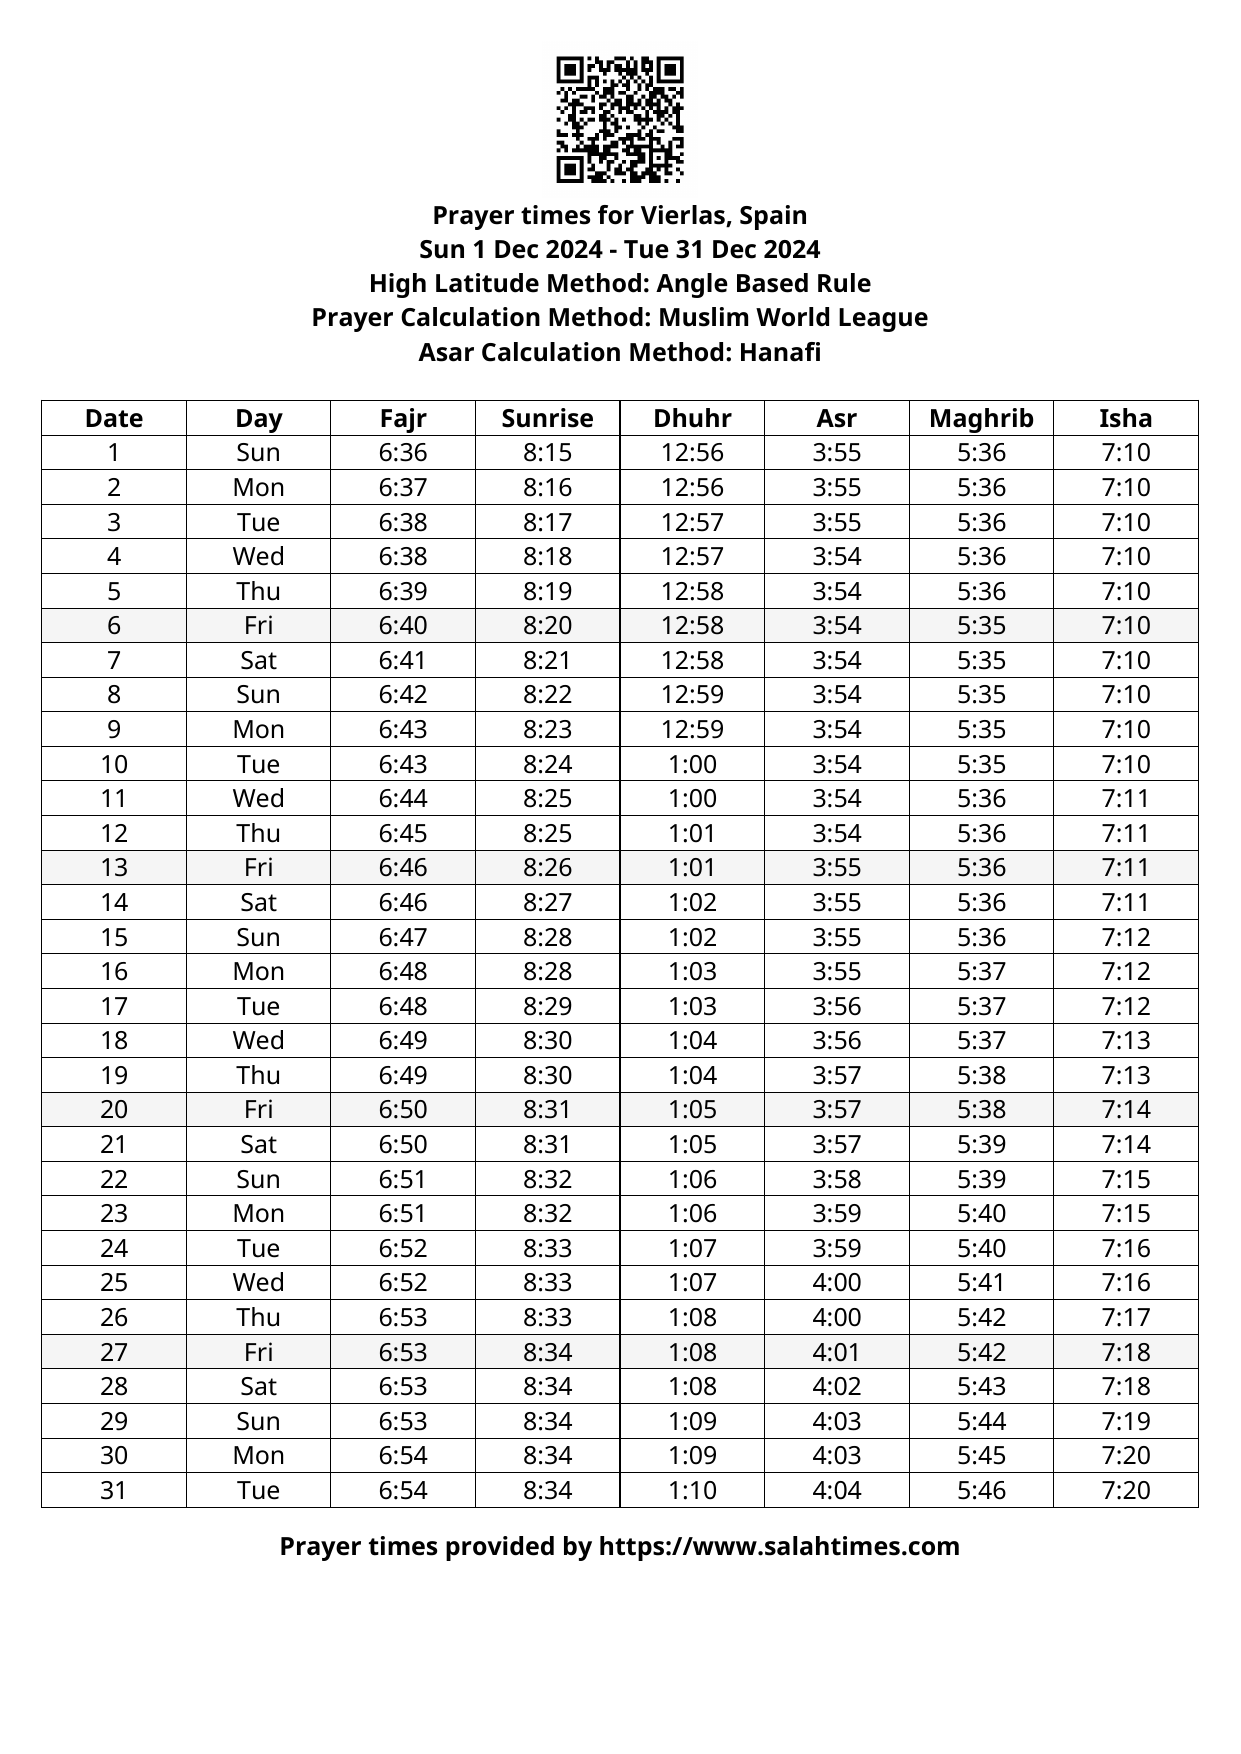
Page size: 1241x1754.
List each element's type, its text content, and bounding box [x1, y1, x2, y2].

table_cell Thu [187, 574, 330, 607]
table_cell Fri [187, 609, 330, 642]
table_cell 8:32 [476, 1162, 619, 1195]
table_cell 8:30 [476, 1024, 619, 1057]
table_cell 7:10 [1054, 643, 1198, 677]
table_cell 6:38 [331, 505, 475, 538]
table_cell 6:42 [331, 678, 475, 711]
table_cell 6:51 [331, 1162, 475, 1195]
table_cell 7:15 [1054, 1196, 1198, 1230]
table_cell 12:59 [621, 712, 764, 746]
table_cell 8:31 [476, 1127, 619, 1161]
text Prayer Calculation Method: Muslim World League [42, 300, 1198, 334]
table_cell 1:01 [621, 816, 764, 849]
table_cell 24 [42, 1231, 186, 1264]
table_cell 3:54 [765, 781, 909, 815]
table_cell 8:30 [476, 1058, 619, 1092]
table_cell 1:09 [621, 1439, 764, 1472]
table_cell 1:10 [621, 1473, 764, 1507]
table_cell Fri [187, 1335, 330, 1368]
table_cell Fri [187, 1093, 330, 1126]
table_cell 5:36 [910, 885, 1053, 919]
table_cell 3:54 [765, 643, 909, 677]
table_cell Thu [187, 1300, 330, 1334]
table_cell 7:17 [1054, 1300, 1198, 1334]
table_cell 5:37 [910, 1024, 1053, 1057]
table_cell 6 [42, 609, 186, 642]
table_cell 4 [42, 539, 186, 573]
table_cell Sun [187, 920, 330, 953]
table_cell 13 [42, 851, 186, 884]
table_cell Wed [187, 781, 330, 815]
table_cell 8:20 [476, 609, 619, 642]
text Sun 1 Dec 2024 - Tue 31 Dec 2024 [42, 232, 1198, 266]
table_cell 7:10 [1054, 574, 1198, 607]
table_cell 6:46 [331, 851, 475, 884]
table_cell 5:36 [910, 470, 1053, 504]
table_cell 5:35 [910, 609, 1053, 642]
table_cell 6:39 [331, 574, 475, 607]
table_cell 7:10 [1054, 436, 1198, 469]
table_cell 1:08 [621, 1300, 764, 1334]
table_cell 8:31 [476, 1093, 619, 1126]
table_cell 6:53 [331, 1369, 475, 1403]
table_cell 3 [42, 505, 186, 538]
table_cell 8:25 [476, 816, 619, 849]
table_cell 8:21 [476, 643, 619, 677]
table_cell 5:41 [910, 1266, 1053, 1299]
table_cell 12:56 [621, 436, 764, 469]
table_cell 25 [42, 1266, 186, 1299]
table_cell 1:09 [621, 1404, 764, 1437]
table_cell 1:07 [621, 1266, 764, 1299]
table_header Asr [765, 401, 909, 434]
table_cell Wed [187, 1266, 330, 1299]
table_cell 6:48 [331, 989, 475, 1022]
table_cell 12:59 [621, 678, 764, 711]
table_cell 15 [42, 920, 186, 953]
table_cell 12:57 [621, 539, 764, 573]
table_cell 12:56 [621, 470, 764, 504]
table_cell 5:36 [910, 816, 1053, 849]
table_cell 22 [42, 1162, 186, 1195]
table_cell 1:08 [621, 1335, 764, 1368]
table_cell 7:12 [1054, 920, 1198, 953]
table_cell 8:33 [476, 1300, 619, 1334]
table_cell 6:48 [331, 954, 475, 988]
table_cell 26 [42, 1300, 186, 1334]
table_cell 8:27 [476, 885, 619, 919]
table_cell 5:35 [910, 747, 1053, 780]
table_cell 4:00 [765, 1300, 909, 1334]
table_cell 8:34 [476, 1473, 619, 1507]
table_cell 7:11 [1054, 885, 1198, 919]
table_cell 6:50 [331, 1093, 475, 1126]
table_cell 7:15 [1054, 1162, 1198, 1195]
table_cell 1:00 [621, 747, 764, 780]
table_cell 1:08 [621, 1369, 764, 1403]
table_cell 5:36 [910, 574, 1053, 607]
table_cell 8:33 [476, 1231, 619, 1264]
table_cell 3:54 [765, 678, 909, 711]
table_cell Sun [187, 436, 330, 469]
table_cell 16 [42, 954, 186, 988]
table_cell 5:36 [910, 436, 1053, 469]
table_cell 6:49 [331, 1024, 475, 1057]
table_cell 6:51 [331, 1196, 475, 1230]
table_cell 6:54 [331, 1473, 475, 1507]
table_cell 7:14 [1054, 1093, 1198, 1126]
table_cell 8:26 [476, 851, 619, 884]
table_cell 21 [42, 1127, 186, 1161]
table_cell 3:54 [765, 609, 909, 642]
table_cell 8:33 [476, 1266, 619, 1299]
table_cell 7:10 [1054, 712, 1198, 746]
table_cell 5:38 [910, 1093, 1053, 1126]
table_cell 3:54 [765, 747, 909, 780]
table_cell 12:58 [621, 574, 764, 607]
table_cell 4:01 [765, 1335, 909, 1368]
table_cell 8:19 [476, 574, 619, 607]
table_cell Mon [187, 1196, 330, 1230]
table_cell 12:57 [621, 505, 764, 538]
table_cell 10 [42, 747, 186, 780]
table_cell Sun [187, 678, 330, 711]
table_cell 3:55 [765, 505, 909, 538]
table_cell 6:52 [331, 1266, 475, 1299]
table_cell 5:40 [910, 1196, 1053, 1230]
table_cell 18 [42, 1024, 186, 1057]
table_cell 9 [42, 712, 186, 746]
table_cell 8:28 [476, 954, 619, 988]
table_cell 3:56 [765, 1024, 909, 1057]
table_cell 4:03 [765, 1439, 909, 1472]
table_cell 5:44 [910, 1404, 1053, 1437]
table_cell 1 [42, 436, 186, 469]
table_cell 7:19 [1054, 1404, 1198, 1437]
table_cell 5:43 [910, 1369, 1053, 1403]
table_cell 1:05 [621, 1127, 764, 1161]
table_cell 23 [42, 1196, 186, 1230]
table_cell 8:28 [476, 920, 619, 953]
table_cell 4:02 [765, 1369, 909, 1403]
table_cell 29 [42, 1404, 186, 1437]
table_cell 6:54 [331, 1439, 475, 1472]
table_cell 6:53 [331, 1404, 475, 1437]
table_cell Mon [187, 1439, 330, 1472]
table_cell 6:49 [331, 1058, 475, 1092]
table_cell 5:35 [910, 678, 1053, 711]
table_cell Sun [187, 1162, 330, 1195]
table_cell 12:58 [621, 609, 764, 642]
table_cell 8:22 [476, 678, 619, 711]
table_cell 5:35 [910, 712, 1053, 746]
table_cell 6:38 [331, 539, 475, 573]
table_cell 8:29 [476, 989, 619, 1022]
table_cell Fri [187, 851, 330, 884]
table_cell 5:36 [910, 539, 1053, 573]
table_cell 5:42 [910, 1300, 1053, 1334]
table_cell 11 [42, 781, 186, 815]
table_cell 1:00 [621, 781, 764, 815]
table_cell 7:16 [1054, 1231, 1198, 1264]
table_cell 3:55 [765, 436, 909, 469]
table_cell 28 [42, 1369, 186, 1403]
text Prayer times provided by https://www.salahtimes.com [42, 1528, 1198, 1563]
table_cell Tue [187, 747, 330, 780]
table_cell 5:35 [910, 643, 1053, 677]
table_cell 3:56 [765, 989, 909, 1022]
table_cell 5:36 [910, 920, 1053, 953]
table_cell 1:04 [621, 1024, 764, 1057]
table_cell 6:53 [331, 1300, 475, 1334]
table_cell Wed [187, 1024, 330, 1057]
table_cell 3:59 [765, 1196, 909, 1230]
table_cell 5:40 [910, 1231, 1053, 1264]
table_cell 3:57 [765, 1058, 909, 1092]
table_cell 8 [42, 678, 186, 711]
table_cell Wed [187, 539, 330, 573]
table_cell 1:06 [621, 1162, 764, 1195]
table_cell 7:10 [1054, 470, 1198, 504]
table_cell 6:43 [331, 712, 475, 746]
table_cell 8:23 [476, 712, 619, 746]
table_cell 5:45 [910, 1439, 1053, 1472]
table_cell 6:47 [331, 920, 475, 953]
table_cell 8:32 [476, 1196, 619, 1230]
table_cell 30 [42, 1439, 186, 1472]
table_cell Tue [187, 1473, 330, 1507]
table_cell 7:14 [1054, 1127, 1198, 1161]
table_cell 3:58 [765, 1162, 909, 1195]
table_cell 8:34 [476, 1335, 619, 1368]
table_cell 7:10 [1054, 539, 1198, 573]
table_cell 7:10 [1054, 609, 1198, 642]
table_cell Mon [187, 954, 330, 988]
table_cell 3:55 [765, 920, 909, 953]
table_cell 7:10 [1054, 678, 1198, 711]
table_cell 7 [42, 643, 186, 677]
table_cell 6:37 [331, 470, 475, 504]
table_cell 1:02 [621, 885, 764, 919]
text Prayer times for Vierlas, Spain [42, 198, 1198, 232]
table_cell 1:01 [621, 851, 764, 884]
table_cell Sat [187, 885, 330, 919]
table_cell 8:17 [476, 505, 619, 538]
table_cell 5:38 [910, 1058, 1053, 1092]
table_cell 3:57 [765, 1093, 909, 1126]
table_header Day [187, 401, 330, 434]
table_cell Tue [187, 505, 330, 538]
table_cell 8:16 [476, 470, 619, 504]
table_cell 5:39 [910, 1127, 1053, 1161]
table_cell 7:20 [1054, 1473, 1198, 1507]
table_cell 8:34 [476, 1404, 619, 1437]
table_cell 3:55 [765, 470, 909, 504]
table_cell 7:11 [1054, 781, 1198, 815]
table_cell 14 [42, 885, 186, 919]
table_cell Mon [187, 712, 330, 746]
table_cell 1:07 [621, 1231, 764, 1264]
table_cell Sat [187, 643, 330, 677]
table_cell 8:15 [476, 436, 619, 469]
table_cell 3:55 [765, 954, 909, 988]
table_cell 17 [42, 989, 186, 1022]
table_cell 31 [42, 1473, 186, 1507]
table_cell Tue [187, 1231, 330, 1264]
table_cell 6:45 [331, 816, 475, 849]
table_cell 3:54 [765, 539, 909, 573]
table_cell 7:20 [1054, 1439, 1198, 1472]
table_cell 1:03 [621, 954, 764, 988]
text High Latitude Method: Angle Based Rule [42, 266, 1198, 300]
table_cell 7:10 [1054, 747, 1198, 780]
table_cell 7:10 [1054, 505, 1198, 538]
table_header Isha [1054, 401, 1198, 434]
table_header Sunrise [476, 401, 619, 434]
table_cell 19 [42, 1058, 186, 1092]
table_cell 20 [42, 1093, 186, 1126]
table_cell 7:12 [1054, 954, 1198, 988]
table_cell 8:25 [476, 781, 619, 815]
table_cell 5:37 [910, 954, 1053, 988]
table_cell 4:03 [765, 1404, 909, 1437]
table_cell 3:54 [765, 816, 909, 849]
table_cell 1:02 [621, 920, 764, 953]
table_cell 1:04 [621, 1058, 764, 1092]
table_cell 12:58 [621, 643, 764, 677]
table_cell 7:16 [1054, 1266, 1198, 1299]
table_cell 6:44 [331, 781, 475, 815]
table_cell 1:05 [621, 1093, 764, 1126]
table_cell 7:11 [1054, 816, 1198, 849]
table_cell 6:40 [331, 609, 475, 642]
table_cell 1:03 [621, 989, 764, 1022]
table_cell Tue [187, 989, 330, 1022]
table_cell 3:55 [765, 851, 909, 884]
table_cell 8:34 [476, 1439, 619, 1472]
table_cell 7:18 [1054, 1335, 1198, 1368]
table_cell 7:12 [1054, 989, 1198, 1022]
table_cell 3:54 [765, 712, 909, 746]
table_cell 6:50 [331, 1127, 475, 1161]
table_cell 8:18 [476, 539, 619, 573]
table_cell 6:52 [331, 1231, 475, 1264]
table_cell 6:36 [331, 436, 475, 469]
table_cell Sat [187, 1369, 330, 1403]
table_cell 5:37 [910, 989, 1053, 1022]
table_cell 2 [42, 470, 186, 504]
table_cell 3:54 [765, 574, 909, 607]
table_cell Sat [187, 1127, 330, 1161]
table_cell 7:18 [1054, 1369, 1198, 1403]
table_cell Sun [187, 1404, 330, 1437]
table_cell 5:36 [910, 781, 1053, 815]
table_cell 6:43 [331, 747, 475, 780]
table_cell 1:06 [621, 1196, 764, 1230]
table_cell 6:46 [331, 885, 475, 919]
table_cell Thu [187, 1058, 330, 1092]
table_header Fajr [331, 401, 475, 434]
table_cell 7:13 [1054, 1024, 1198, 1057]
table_header Dhuhr [621, 401, 764, 434]
table_header Date [42, 401, 186, 434]
table_cell 5:36 [910, 505, 1053, 538]
table_cell 7:13 [1054, 1058, 1198, 1092]
table_cell 3:57 [765, 1127, 909, 1161]
table_cell 8:34 [476, 1369, 619, 1403]
table_cell 8:24 [476, 747, 619, 780]
table_cell 5:36 [910, 851, 1053, 884]
table_cell 3:55 [765, 885, 909, 919]
table_cell 4:04 [765, 1473, 909, 1507]
table_cell 3:59 [765, 1231, 909, 1264]
table_cell 7:11 [1054, 851, 1198, 884]
table_cell 5:42 [910, 1335, 1053, 1368]
table_header Maghrib [910, 401, 1053, 434]
table_cell Thu [187, 816, 330, 849]
table_cell 6:53 [331, 1335, 475, 1368]
picture [542, 41, 699, 198]
table_cell 6:41 [331, 643, 475, 677]
table_cell 27 [42, 1335, 186, 1368]
table_cell 5 [42, 574, 186, 607]
table_cell Mon [187, 470, 330, 504]
table_cell 5:46 [910, 1473, 1053, 1507]
table_cell 5:39 [910, 1162, 1053, 1195]
table_cell 4:00 [765, 1266, 909, 1299]
text Asar Calculation Method: Hanafi [42, 334, 1198, 368]
table_cell 12 [42, 816, 186, 849]
